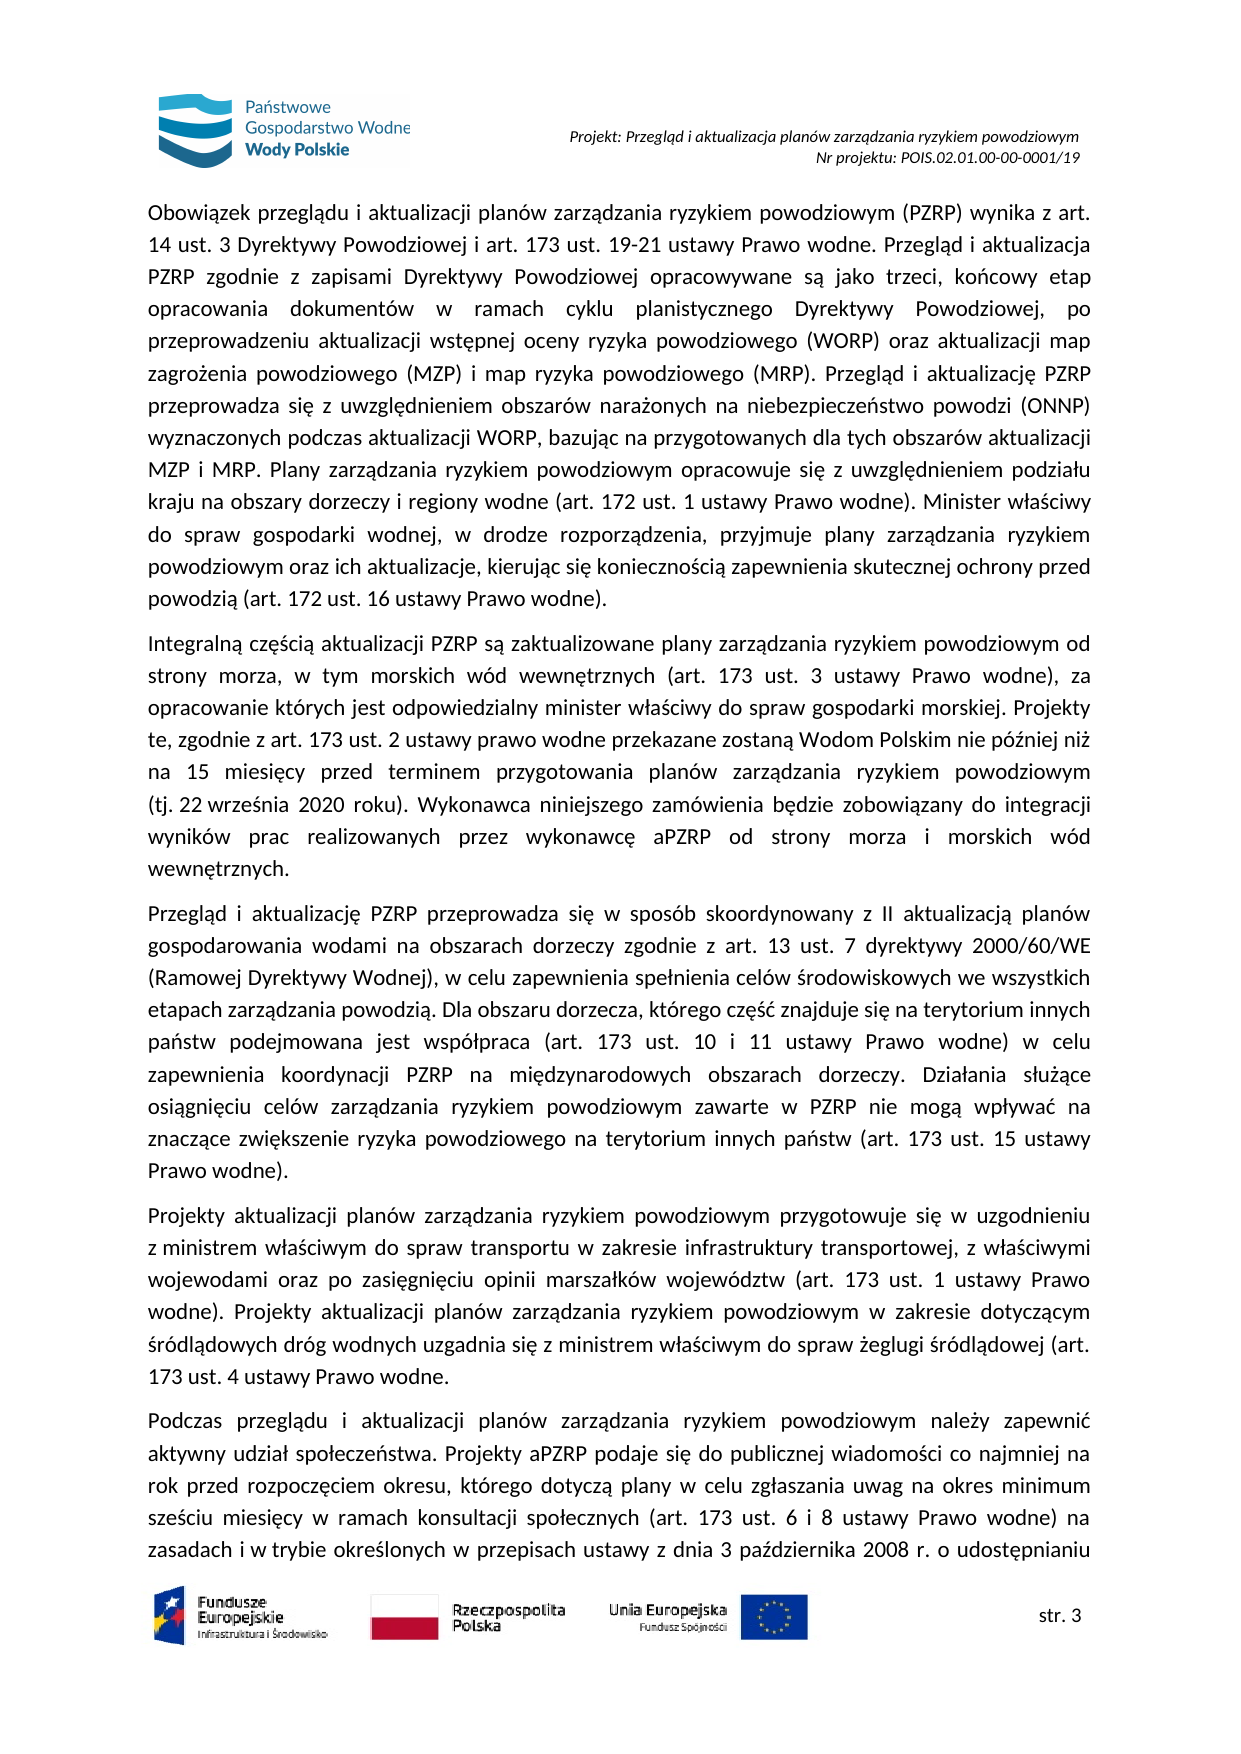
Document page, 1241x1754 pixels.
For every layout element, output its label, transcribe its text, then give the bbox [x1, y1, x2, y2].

picture [140, 1571, 823, 1660]
text Obowiązek przeglądu i aktualizacji planów zarządzania ryzykiem powodziowym (PZRP) wynika z art. 14 ust. 3 Dyrektywy Powodziowej i art. 173 ust. 19-21 ustawy Prawo wodne. Przegląd i aktualizacja PZRP zgodnie z zapisami Dyrektywy Powodziowej opracowywane są jako trzeci, końcowy etap opracowania dokumentów w ramach cyklu planistycznego Dyrektywy Powodziowej, po przeprowadzeniu aktualizacji wstępnej oceny ryzyka powodziowego (WORP) oraz aktualizacji map zagrożenia powodziowego (MZP) i map ryzyka powodziowego (MRP). Przegląd i aktualizację PZRP przeprowadza się z uwzględnieniem obszarów narażonych na niebezpieczeństwo powodzi (ONNP) wyznaczonych podczas aktualizacji WORP, bazując na przygotowanych dla tych obszarów aktualizacji MZP i MRP. Plany zarządzania ryzykiem powodziowym opracowuje się z uwzględnieniem podziału kraju na obszary dorzeczy i regiony wodne (art. 172 ust. 1 ustawy Prawo wodne). Minister właściwy do spraw gospodarki wodnej, w drodze rozporządzenia, przyjmuje plany zarządzania ryzykiem powodziowym oraz ich aktualizacje, kierując się koniecznością zapewnienia skutecznej ochrony przed powodzią (art. 172 ust. 16 ustawy Prawo wodne). [148, 198, 1092, 612]
text Przegląd i aktualizację PZRP przeprowadza się w sposób skoordynowany z II aktualizacją planów gospodarowania wodami na obszarach dorzeczy zgodnie z art. 13 ust. 7 dyrektywy 2000/60/WE (Ramowej Dyrektywy Wodnej), w celu zapewnienia spełnienia celów środowiskowych we wszystkich etapach zarządzania powodzią. Dla obszaru dorzecza, którego część znajduje się na terytorium innych państw podejmowana jest współpraca (art. 173 ust. 10 i 11 ustawy Prawo wodne) w celu zapewnienia koordynacji PZRP na międzynarodowych obszarach dorzeczy. Działania służące osiągnięciu celów zarządzania ryzykiem powodziowym zawarte w PZRP nie mogą wpływać na znaczące zwiększenie ryzyka powodziowego na terytorium innych państw (art. 173 ust. 15 ustawy Prawo wodne). [148, 899, 1092, 1184]
text Projekty aktualizacji planów zarządzania ryzykiem powodziowym przygotowuje się w uzgodnieniu z ministrem właściwym do spraw transportu w zakresie infrastruktury transportowej, z właściwymi wojewodami oraz po zasięgnięciu opinii marszałków województw (art. 173 ust. 1 ustawy Prawo wodne). Projekty aktualizacji planów zarządzania ryzykiem powodziowym w zakresie dotyczącym śródlądowych dróg wodnych uzgadnia się z ministrem właściwym do spraw żeglugi śródlądowej (art. 173 ust. 4 ustawy Prawo wodne. [148, 1201, 1092, 1390]
text Integralną częścią aktualizacji PZRP są zaktualizowane plany zarządzania ryzykiem powodziowym od strony morza, w tym morskich wód wewnętrznych (art. 173 ust. 3 ustawy Prawo wodne), za opracowanie których jest odpowiedzialny minister właściwy do spraw gospodarki morskiej. Projekty te, zgodnie z art. 173 ust. 2 ustawy prawo wodne przekazane zostaną Wodom Polskim nie później niż na 15 miesięcy przed terminem przygotowania planów zarządzania ryzykiem powodziowym (tj. 22 września 2020 roku). Wykonawca niniejszego zamówienia będzie zobowiązany do integracji wyników prac realizowanych przez wykonawcę aPZRP od strony morza i morskich wód wewnętrznych. [148, 629, 1092, 882]
picture [158, 94, 410, 168]
